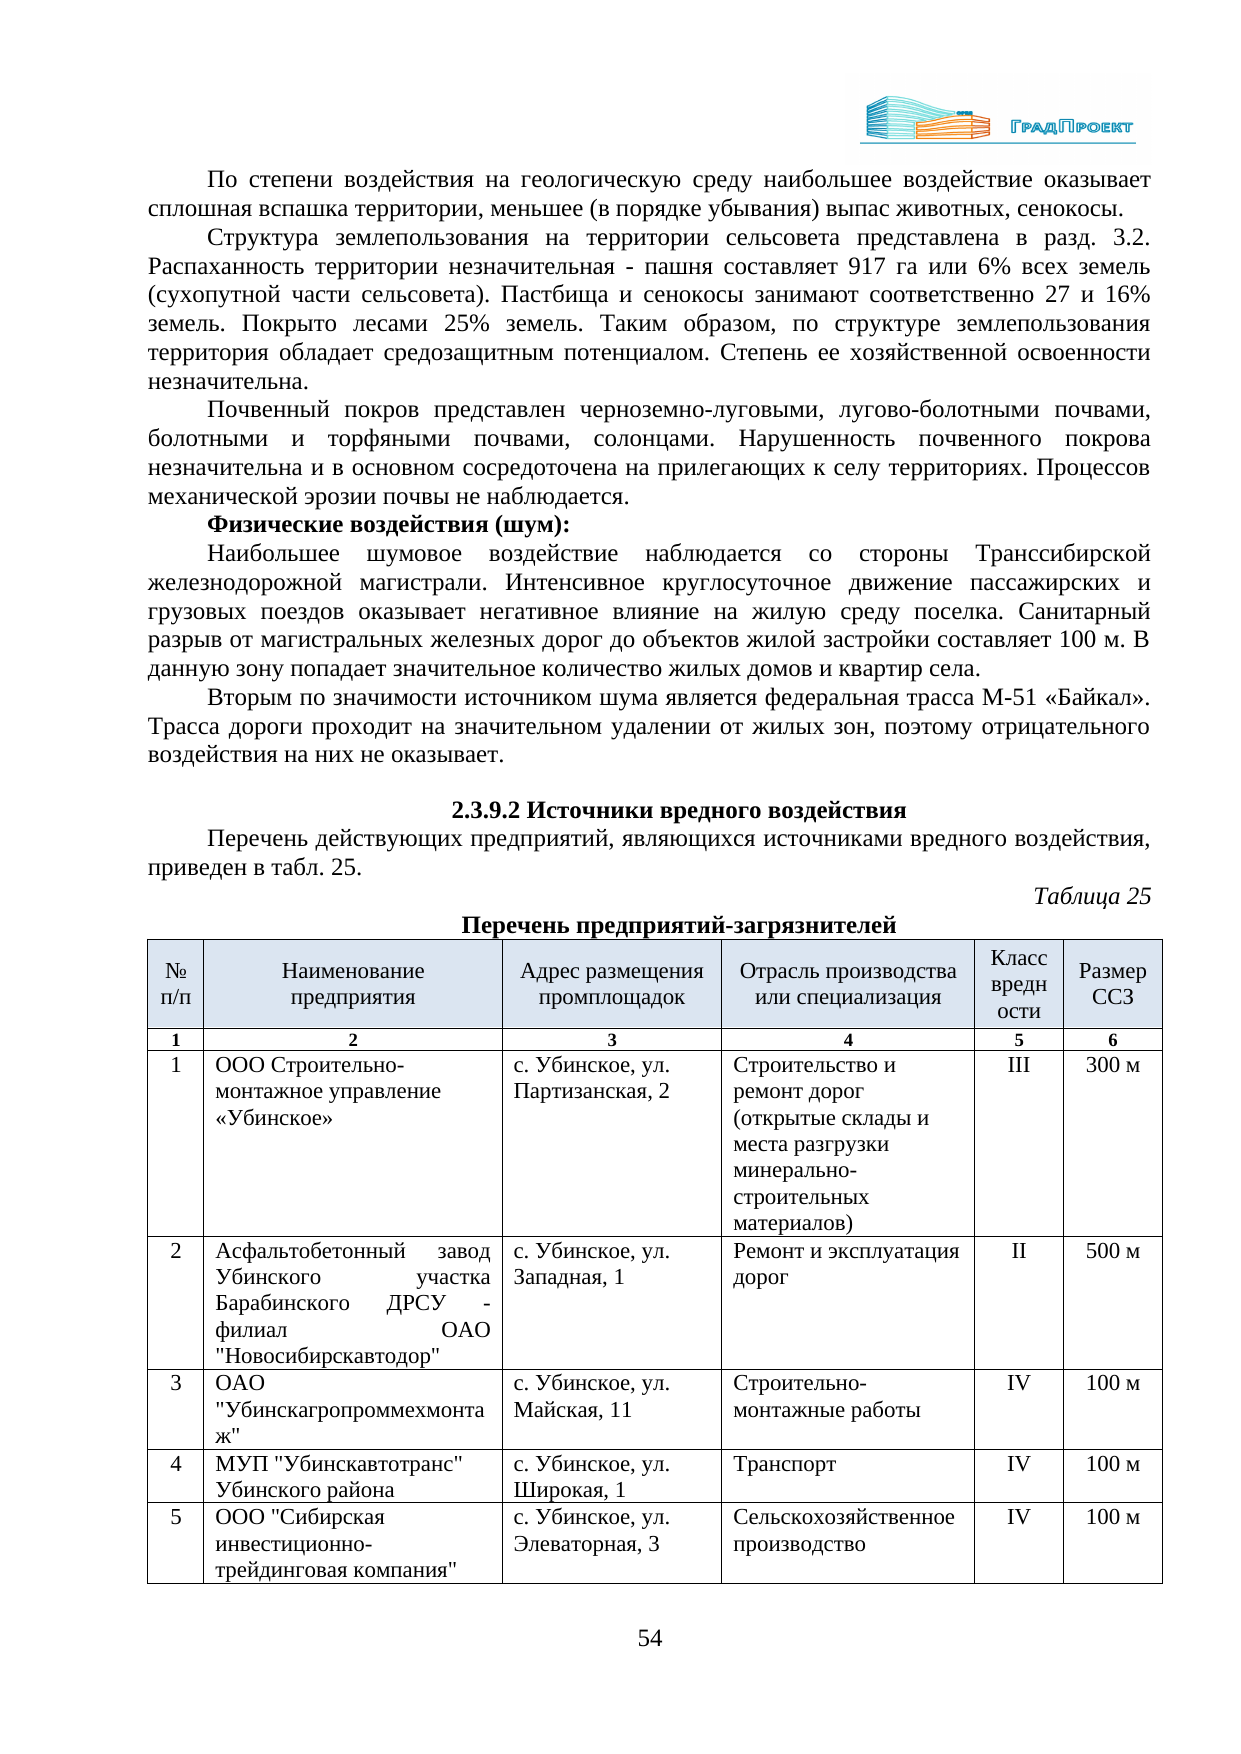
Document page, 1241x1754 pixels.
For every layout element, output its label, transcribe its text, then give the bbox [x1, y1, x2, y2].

text 2.3.9.2 Источники вредного воздействия [148, 795, 1152, 823]
text Перечень действующих предприятий, являющихся источниками вредного воздействия, приведен в табл. 25. [148, 823, 1152, 881]
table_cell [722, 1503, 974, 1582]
text Вторым по значимости источником шума является федеральная трасса М-51 «Байкал». Трасса дороги проходит на значительном удалении от жилых зон, поэтому отрицательного воздействия на них не оказывает. [148, 682, 1152, 768]
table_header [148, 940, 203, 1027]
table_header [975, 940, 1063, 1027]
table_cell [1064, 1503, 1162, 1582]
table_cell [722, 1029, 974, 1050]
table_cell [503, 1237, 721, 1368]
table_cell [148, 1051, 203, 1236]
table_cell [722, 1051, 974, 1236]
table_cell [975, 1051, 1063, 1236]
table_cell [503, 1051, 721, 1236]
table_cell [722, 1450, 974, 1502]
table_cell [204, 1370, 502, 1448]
text Физические воздействия (шум): [148, 509, 1152, 538]
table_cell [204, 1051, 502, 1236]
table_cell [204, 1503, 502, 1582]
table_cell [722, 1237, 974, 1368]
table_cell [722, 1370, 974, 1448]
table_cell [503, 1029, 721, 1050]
text По степени воздействия на геологическую среду наибольшее воздействие оказывает сплошная вспашка территории, меньшее (в порядке убывания) выпас животных, сенокосы. [148, 164, 1152, 222]
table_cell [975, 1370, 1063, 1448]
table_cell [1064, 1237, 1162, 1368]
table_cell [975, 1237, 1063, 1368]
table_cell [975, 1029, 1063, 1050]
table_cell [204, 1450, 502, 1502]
text Таблица 25 [148, 881, 1152, 910]
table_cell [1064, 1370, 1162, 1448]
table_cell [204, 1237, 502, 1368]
picture [844, 73, 1152, 165]
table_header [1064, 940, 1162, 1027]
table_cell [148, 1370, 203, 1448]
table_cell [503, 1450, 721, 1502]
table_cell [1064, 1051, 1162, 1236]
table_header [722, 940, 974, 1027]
text Перечень предприятий-загрязнителей [148, 910, 1152, 938]
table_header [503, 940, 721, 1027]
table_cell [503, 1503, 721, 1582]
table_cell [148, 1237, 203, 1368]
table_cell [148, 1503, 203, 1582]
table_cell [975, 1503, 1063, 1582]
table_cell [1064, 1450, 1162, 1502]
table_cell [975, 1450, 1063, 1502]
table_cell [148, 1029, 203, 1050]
text Почвенный покров представлен черноземно-луговыми, лугово-болотными почвами, болотными и торфяными почвами, солонцами. Нарушенность почвенного покрова незначительна и в основном сосредоточена на прилегающих к селу территориях. Процессов механической эрозии почвы не наблюдается. [148, 394, 1152, 509]
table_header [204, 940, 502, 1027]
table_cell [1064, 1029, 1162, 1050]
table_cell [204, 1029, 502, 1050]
text Наибольшее шумовое воздействие наблюдается со стороны Транссибирской железнодорожной магистрали. Интенсивное круглосуточное движение пассажирских и грузовых поездов оказывает негативное влияние на жилую среду поселка. Санитарный разрыв от магистральных железных дорог до объектов жилой застройки составляет 100 м. В данную зону попадает значительное количество жилых домов и квартир села. [148, 538, 1152, 682]
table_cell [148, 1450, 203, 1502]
text Структура землепользования на территории сельсовета представлена в разд. 3.2. Распаханность территории незначительная - пашня составляет 917 га или 6% всех земель (сухопутной части сельсовета). Пастбища и сенокосы занимают соответственно 27 и 16% земель. Покрыто лесами 25% земель. Таким образом, по структуре землепользования территория обладает средозащитным потенциалом. Степень ее хозяйственной освоенности незначительна. [148, 222, 1152, 394]
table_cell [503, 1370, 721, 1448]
